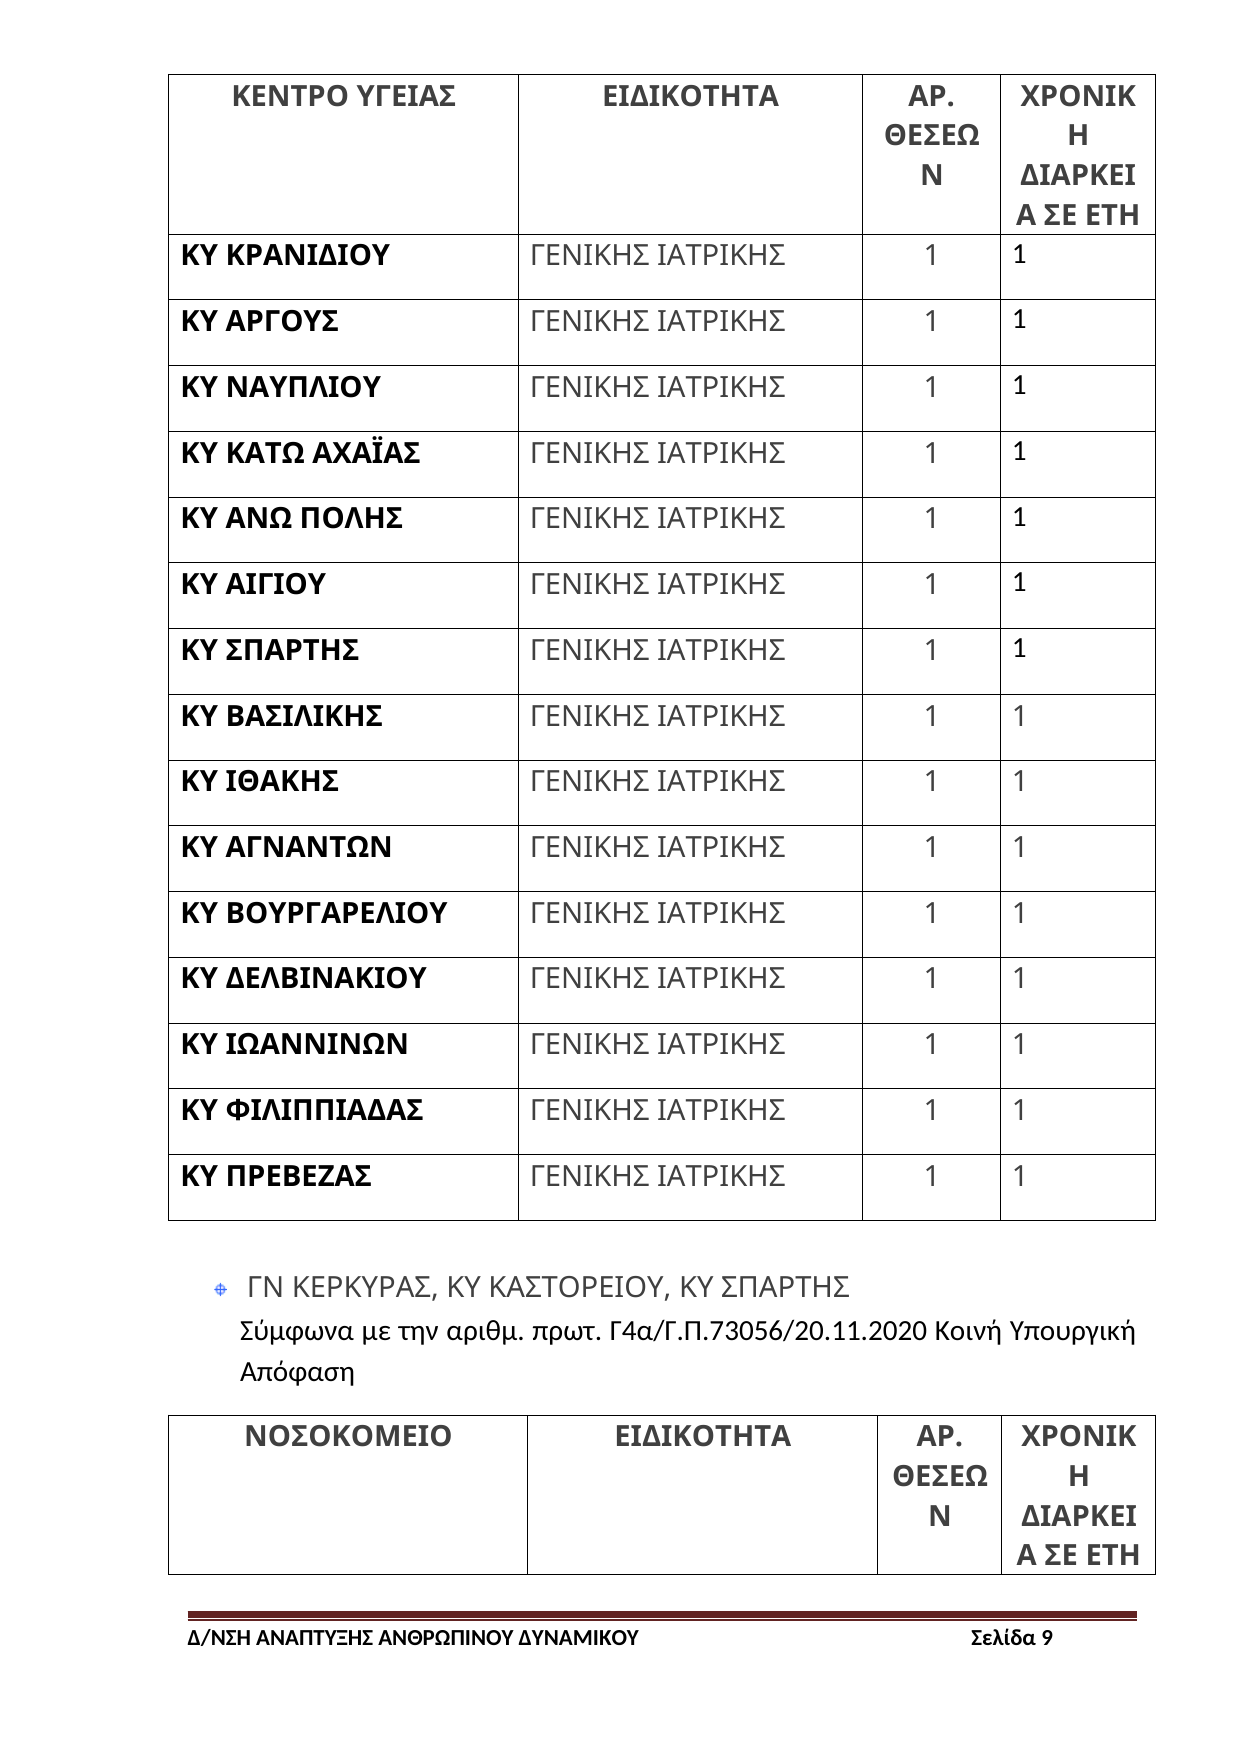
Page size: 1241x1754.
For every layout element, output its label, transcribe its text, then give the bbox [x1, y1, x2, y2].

table_cell 1 [863, 235, 1000, 299]
table_cell ΓΕΝΙΚΗΣ ΙΑΤΡΙΚΗΣ [519, 1155, 862, 1219]
table_header ΑΡ. ΘΕΣΕΩΝ [863, 75, 1000, 234]
table_cell 1 [863, 366, 1000, 431]
table_header ΝΟΣΟΚΟΜΕΙΟ [169, 1416, 527, 1574]
table_cell ΚΥ ΑΓΝΑΝΤΩΝ [169, 826, 518, 891]
table_cell 1 [1001, 958, 1155, 1022]
table_cell ΓΕΝΙΚΗΣ ΙΑΤΡΙΚΗΣ [519, 563, 862, 628]
table_cell ΚΥ ΑΡΓΟΥΣ [169, 300, 518, 365]
table_cell ΓΕΝΙΚΗΣ ΙΑΤΡΙΚΗΣ [519, 761, 862, 825]
table_cell ΓΕΝΙΚΗΣ ΙΑΤΡΙΚΗΣ [519, 1024, 862, 1088]
table_cell ΓΕΝΙΚΗΣ ΙΑΤΡΙΚΗΣ [519, 958, 862, 1022]
table_cell ΚΥ ΑΝΩ ΠΟΛΗΣ [169, 498, 518, 562]
table_header ΕΙΔΙΚΟΤΗΤΑ [519, 75, 862, 234]
table_cell ΓΕΝΙΚΗΣ ΙΑΤΡΙΚΗΣ [519, 695, 862, 759]
table_cell ΚΥ ΚΡΑΝΙΔΙΟΥ [169, 235, 518, 299]
table_cell ΚΥ ΑΙΓΙΟΥ [169, 563, 518, 628]
table_cell ΓΕΝΙΚΗΣ ΙΑΤΡΙΚΗΣ [519, 235, 862, 299]
list Σύμφωνα με την αριθμ. πρωτ. Γ4α/Γ.Π.73056/20.11.2020 Κοινή Υπουργική Απόφαση [240, 1312, 1137, 1388]
table_cell 1 [863, 1155, 1000, 1219]
table_cell 1 [863, 892, 1000, 957]
table_cell 1 [1001, 695, 1155, 759]
table_cell 1 [1001, 629, 1155, 694]
table_cell 1 [1001, 366, 1155, 431]
table_cell 1 [1001, 761, 1155, 825]
list ΓΝ ΚΕΡΚΥΡΑΣ, ΚΥ ΚΑΣΤΟΡΕΙΟΥ, ΚΥ ΣΠΑΡΤΗΣ [209, 1266, 1137, 1306]
table_cell ΓΕΝΙΚΗΣ ΙΑΤΡΙΚΗΣ [519, 432, 862, 497]
table_cell 1 [1001, 826, 1155, 891]
table_cell 1 [863, 1024, 1000, 1088]
table_header ΧΡΟΝΙΚΗ ΔΙΑΡΚΕΙΑ ΣΕ ΕΤΗ [1002, 1416, 1155, 1574]
table_cell 1 [1001, 1155, 1155, 1219]
table_cell ΓΕΝΙΚΗΣ ΙΑΤΡΙΚΗΣ [519, 1089, 862, 1154]
table_cell 1 [863, 629, 1000, 694]
table_cell ΓΕΝΙΚΗΣ ΙΑΤΡΙΚΗΣ [519, 300, 862, 365]
table_cell 1 [863, 432, 1000, 497]
table_cell 1 [863, 826, 1000, 891]
table_cell ΚΥ ΔΕΛΒΙΝΑΚΙΟΥ [169, 958, 518, 1022]
table_cell 1 [1001, 300, 1155, 365]
table_cell 1 [863, 761, 1000, 825]
table_cell 1 [1001, 892, 1155, 957]
table_cell ΚΥ ΠΡΕΒΕΖΑΣ [169, 1155, 518, 1219]
table_cell 1 [1001, 1089, 1155, 1154]
table_header ΚΕΝΤΡΟ ΥΓΕΙΑΣ [169, 75, 518, 234]
table_cell ΚΥ ΣΠΑΡΤΗΣ [169, 629, 518, 694]
table_cell ΓΕΝΙΚΗΣ ΙΑΤΡΙΚΗΣ [519, 498, 862, 562]
table_header ΑΡ. ΘΕΣΕΩΝ [878, 1416, 1001, 1574]
table_cell ΚΥ ΝΑΥΠΛΙΟΥ [169, 366, 518, 431]
table_cell ΓΕΝΙΚΗΣ ΙΑΤΡΙΚΗΣ [519, 629, 862, 694]
table_cell ΚΥ ΦΙΛΙΠΠΙΑΔΑΣ [169, 1089, 518, 1154]
table_cell ΚΥ ΙΩΑΝΝΙΝΩΝ [169, 1024, 518, 1088]
table_cell ΓΕΝΙΚΗΣ ΙΑΤΡΙΚΗΣ [519, 826, 862, 891]
table_cell ΓΕΝΙΚΗΣ ΙΑΤΡΙΚΗΣ [519, 366, 862, 431]
table_cell 1 [863, 695, 1000, 759]
table_cell 1 [1001, 498, 1155, 562]
table_cell 1 [1001, 432, 1155, 497]
table_cell ΚΥ ΒΑΣΙΛΙΚΗΣ [169, 695, 518, 759]
table_header ΕΙΔΙΚΟΤΗΤΑ [528, 1416, 877, 1574]
table_cell ΓΕΝΙΚΗΣ ΙΑΤΡΙΚΗΣ [519, 892, 862, 957]
picture [210, 1280, 227, 1298]
table_cell 1 [863, 563, 1000, 628]
table_cell 1 [863, 958, 1000, 1022]
table_cell 1 [863, 300, 1000, 365]
table_cell 1 [863, 1089, 1000, 1154]
table_cell ΚΥ ΒΟΥΡΓΑΡΕΛΙΟΥ [169, 892, 518, 957]
table_cell ΚΥ ΚΑΤΩ ΑΧΑΪΑΣ [169, 432, 518, 497]
table_cell ΚΥ ΙΘΑΚΗΣ [169, 761, 518, 825]
table_cell 1 [1001, 235, 1155, 299]
table_cell 1 [1001, 1024, 1155, 1088]
table_cell 1 [1001, 563, 1155, 628]
table_header ΧΡΟΝΙΚΗ ΔΙΑΡΚΕΙΑ ΣΕ ΕΤΗ [1001, 75, 1155, 234]
table_cell 1 [863, 498, 1000, 562]
